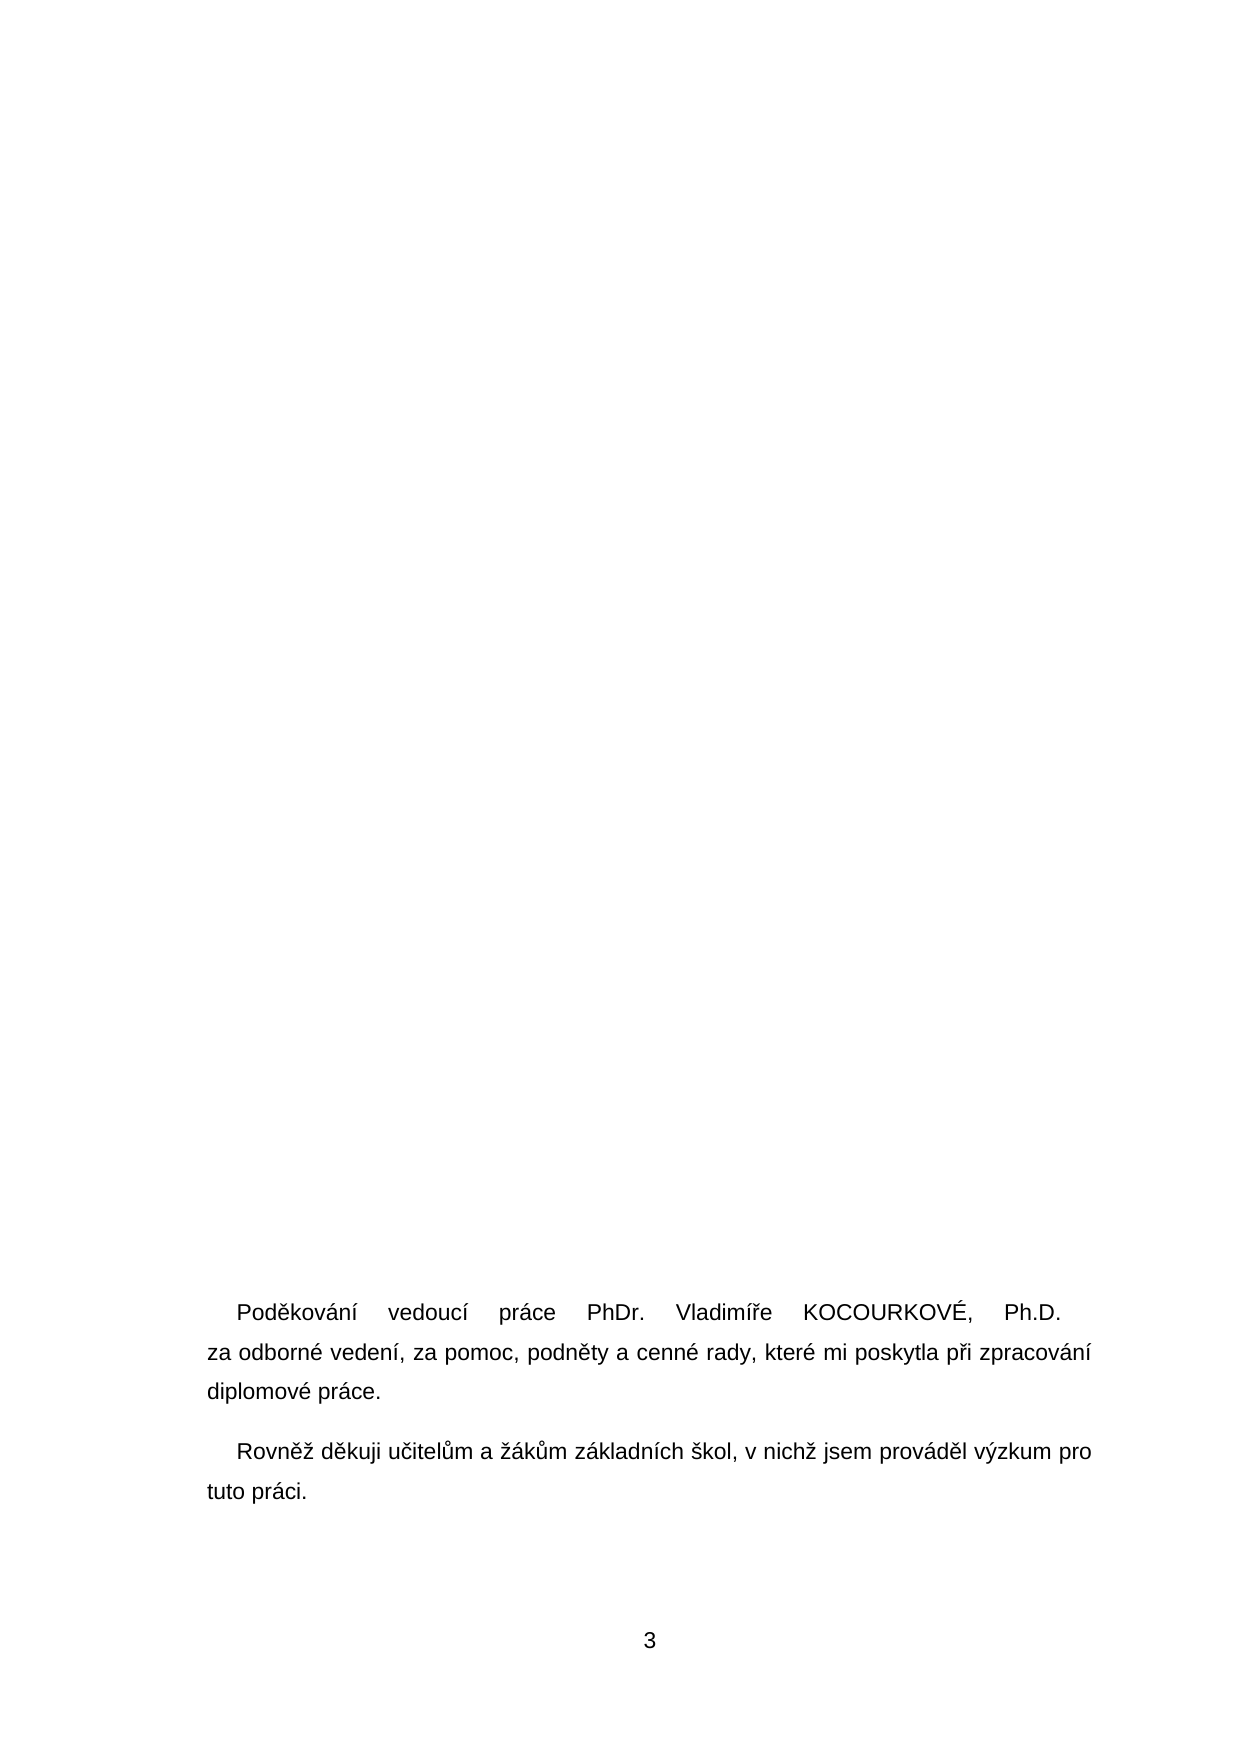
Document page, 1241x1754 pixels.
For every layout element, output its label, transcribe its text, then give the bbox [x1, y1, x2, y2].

text Poděkování vedoucí práce PhDr. Vladimíře KOCOURKOVÉ, Ph.D. za odborné vedení, za pomoc, podněty a cenné rady, které mi poskytla při zpracování diplomové práce. [207, 1299, 1092, 1404]
text Rovněž děkuji učitelům a žákům základních škol, v nichž jsem prováděl výzkum pro tuto práci. [207, 1438, 1092, 1504]
